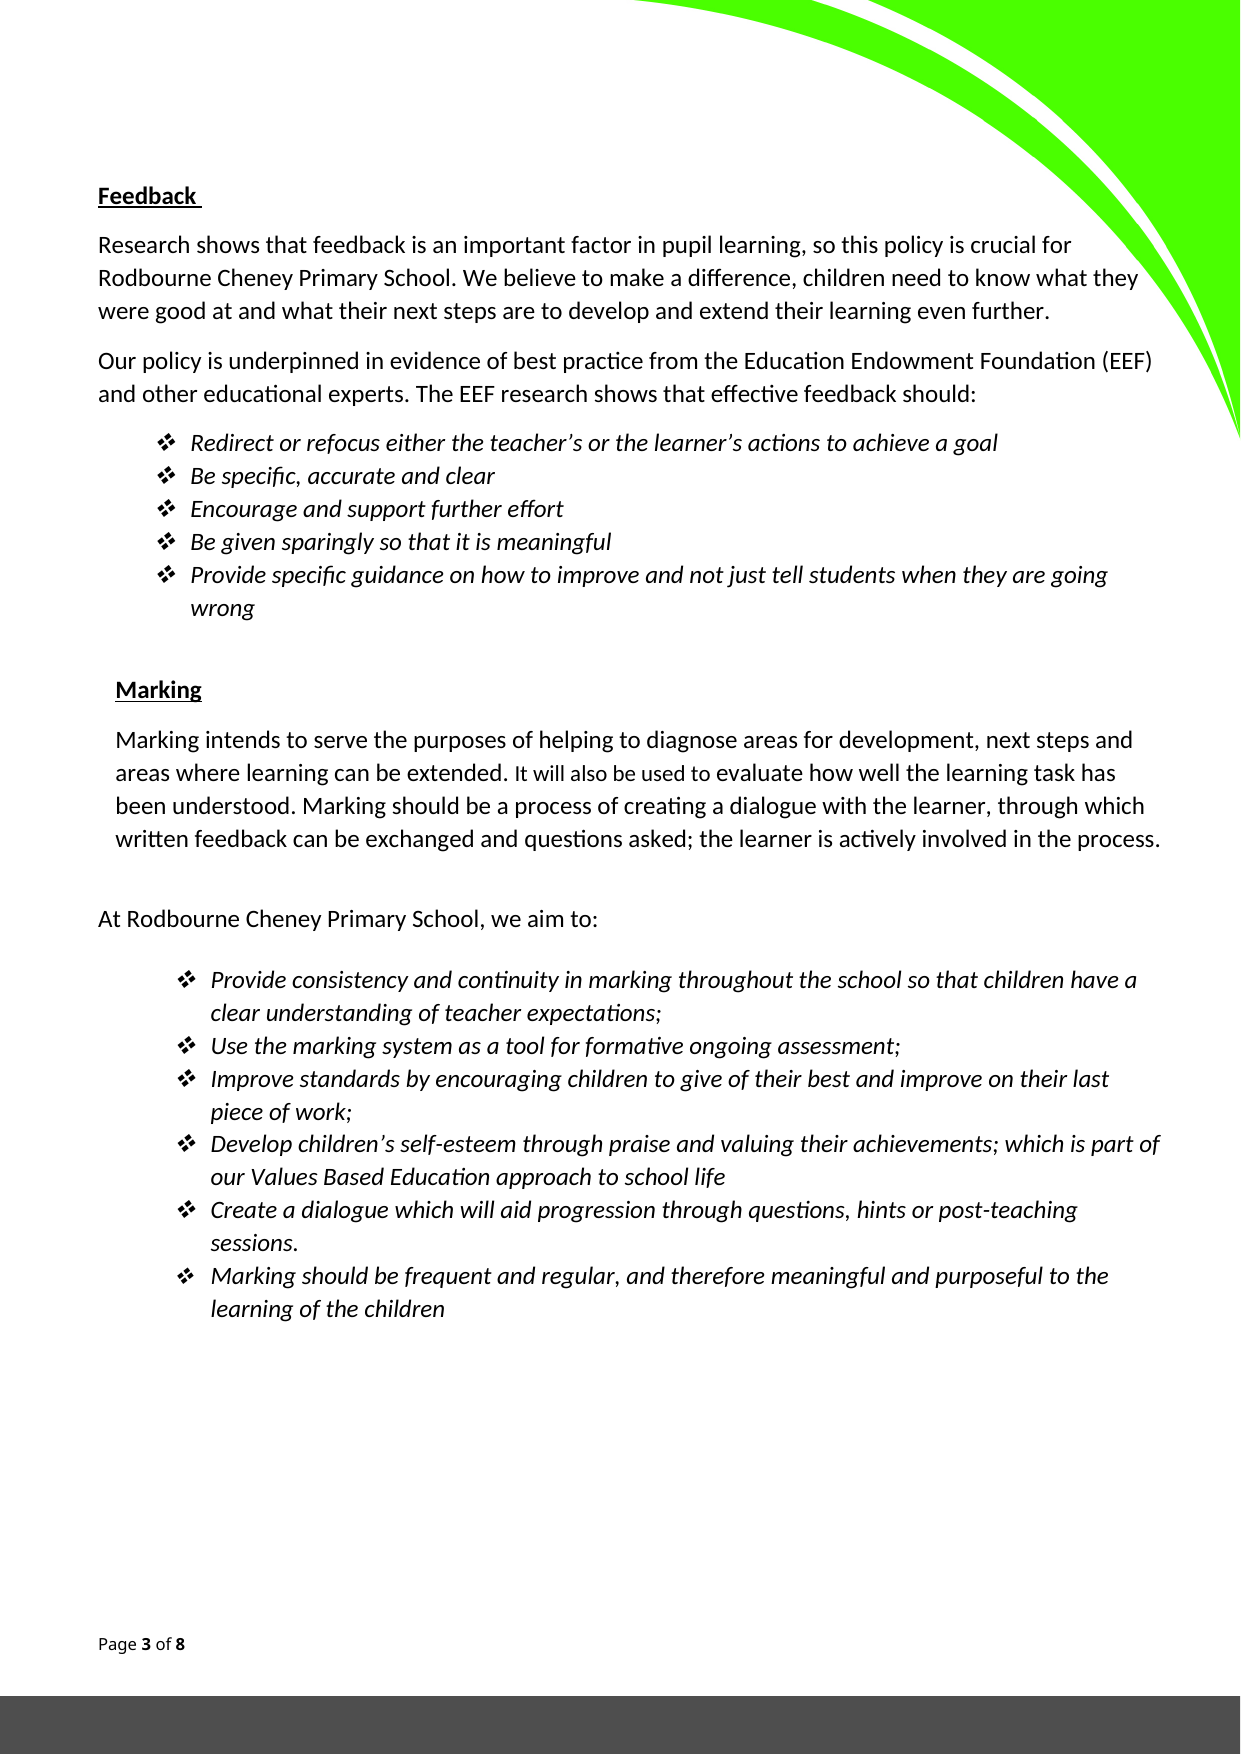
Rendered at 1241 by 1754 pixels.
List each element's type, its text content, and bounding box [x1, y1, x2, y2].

list Encourage and support further effort [153, 493, 1169, 524]
list Be given sparingly so that it is meaningful [153, 526, 1169, 557]
list Improve standards by encouraging children to give of their best and improve on their last piece of work; [173, 1063, 1169, 1126]
list Use the marking system as a tool for formative ongoing assessment; [173, 1030, 1169, 1060]
list Be specific, accurate and clear [153, 460, 1169, 491]
text Research shows that feedback is an important factor in pupil learning, so this policy is crucial for Rodbourne Cheney Primary School. We believe to make a difference, children need to know what they were good at and what their next steps are to develop and extend their learning even further. [98, 229, 1169, 326]
text Marking [115, 674, 1169, 705]
list Provide consistency and continuity in marking throughout the school so that children have a clear understanding of teacher expectations; [173, 964, 1169, 1027]
picture [0, 0, 1241, 1754]
text Our policy is underpinned in evidence of best practice from the Education Endowment Foundation (EEF) and other educational experts. The EEF research shows that effective feedback should: [98, 345, 1169, 408]
list Redirect or refocus either the teacher’s or the learner’s actions to achieve a goal [153, 427, 1169, 458]
text At Rodbourne Cheney Primary School, we aim to: [98, 903, 1169, 933]
text Marking intends to serve the purposes of helping to diagnose areas for development, next steps and areas where learning can be extended. It will also be used to evaluate how well the learning task has been understood. Marking should be a process of creating a dialogue with the learner, through which written feedback can be exchanged and questions asked; the learner is actively involved in the process. [115, 724, 1169, 853]
list Marking should be frequent and regular, and therefore meaningful and purposeful to the learning of the children [173, 1260, 1169, 1324]
list Provide specific guidance on how to improve and not just tell students when they are going wrong [153, 559, 1169, 623]
list Create a dialogue which will aid progression through questions, hints or post-teaching sessions. [173, 1194, 1169, 1258]
text Feedback [98, 180, 1169, 211]
list Develop children’s self-esteem through praise and valuing their achievements; which is part of our Values Based Education approach to school life [173, 1129, 1169, 1192]
